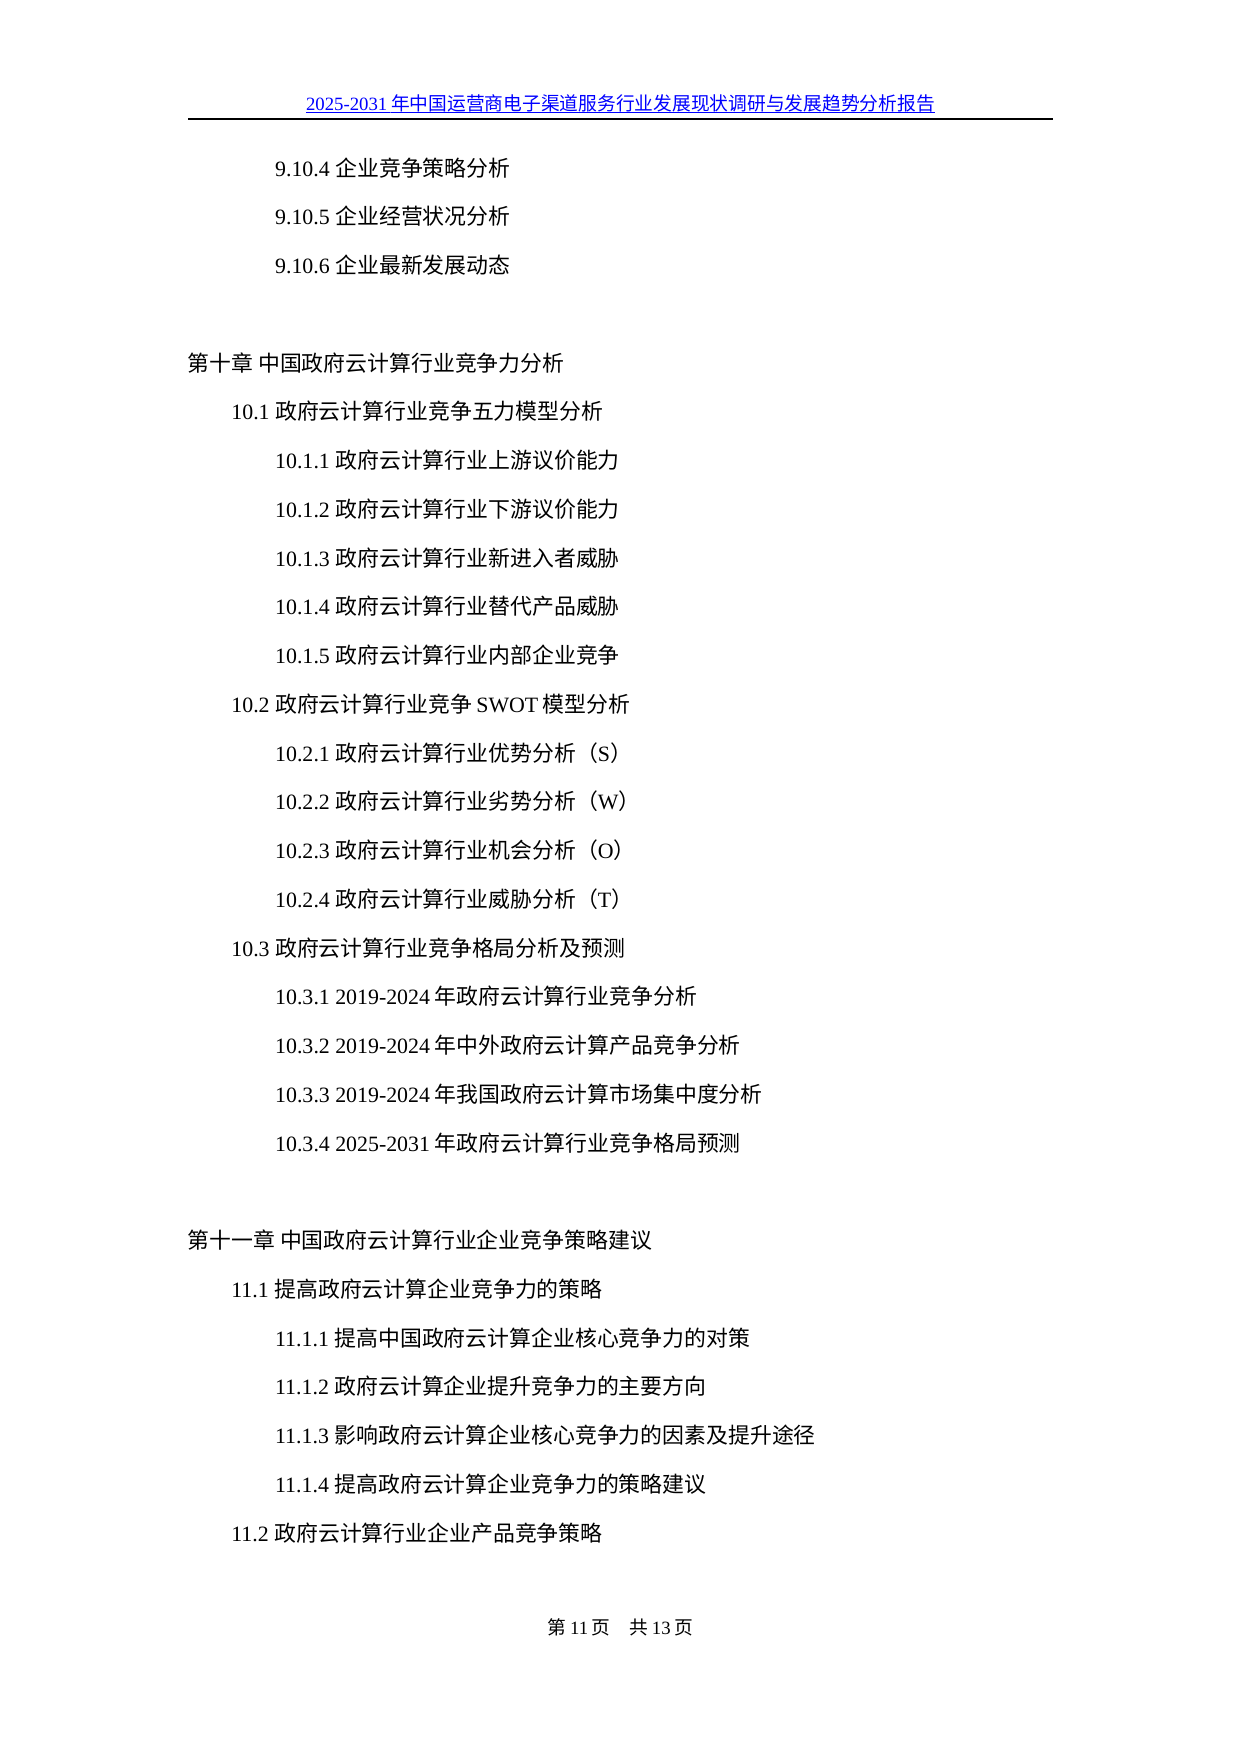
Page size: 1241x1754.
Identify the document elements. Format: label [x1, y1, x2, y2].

text [187, 150, 1053, 1548]
